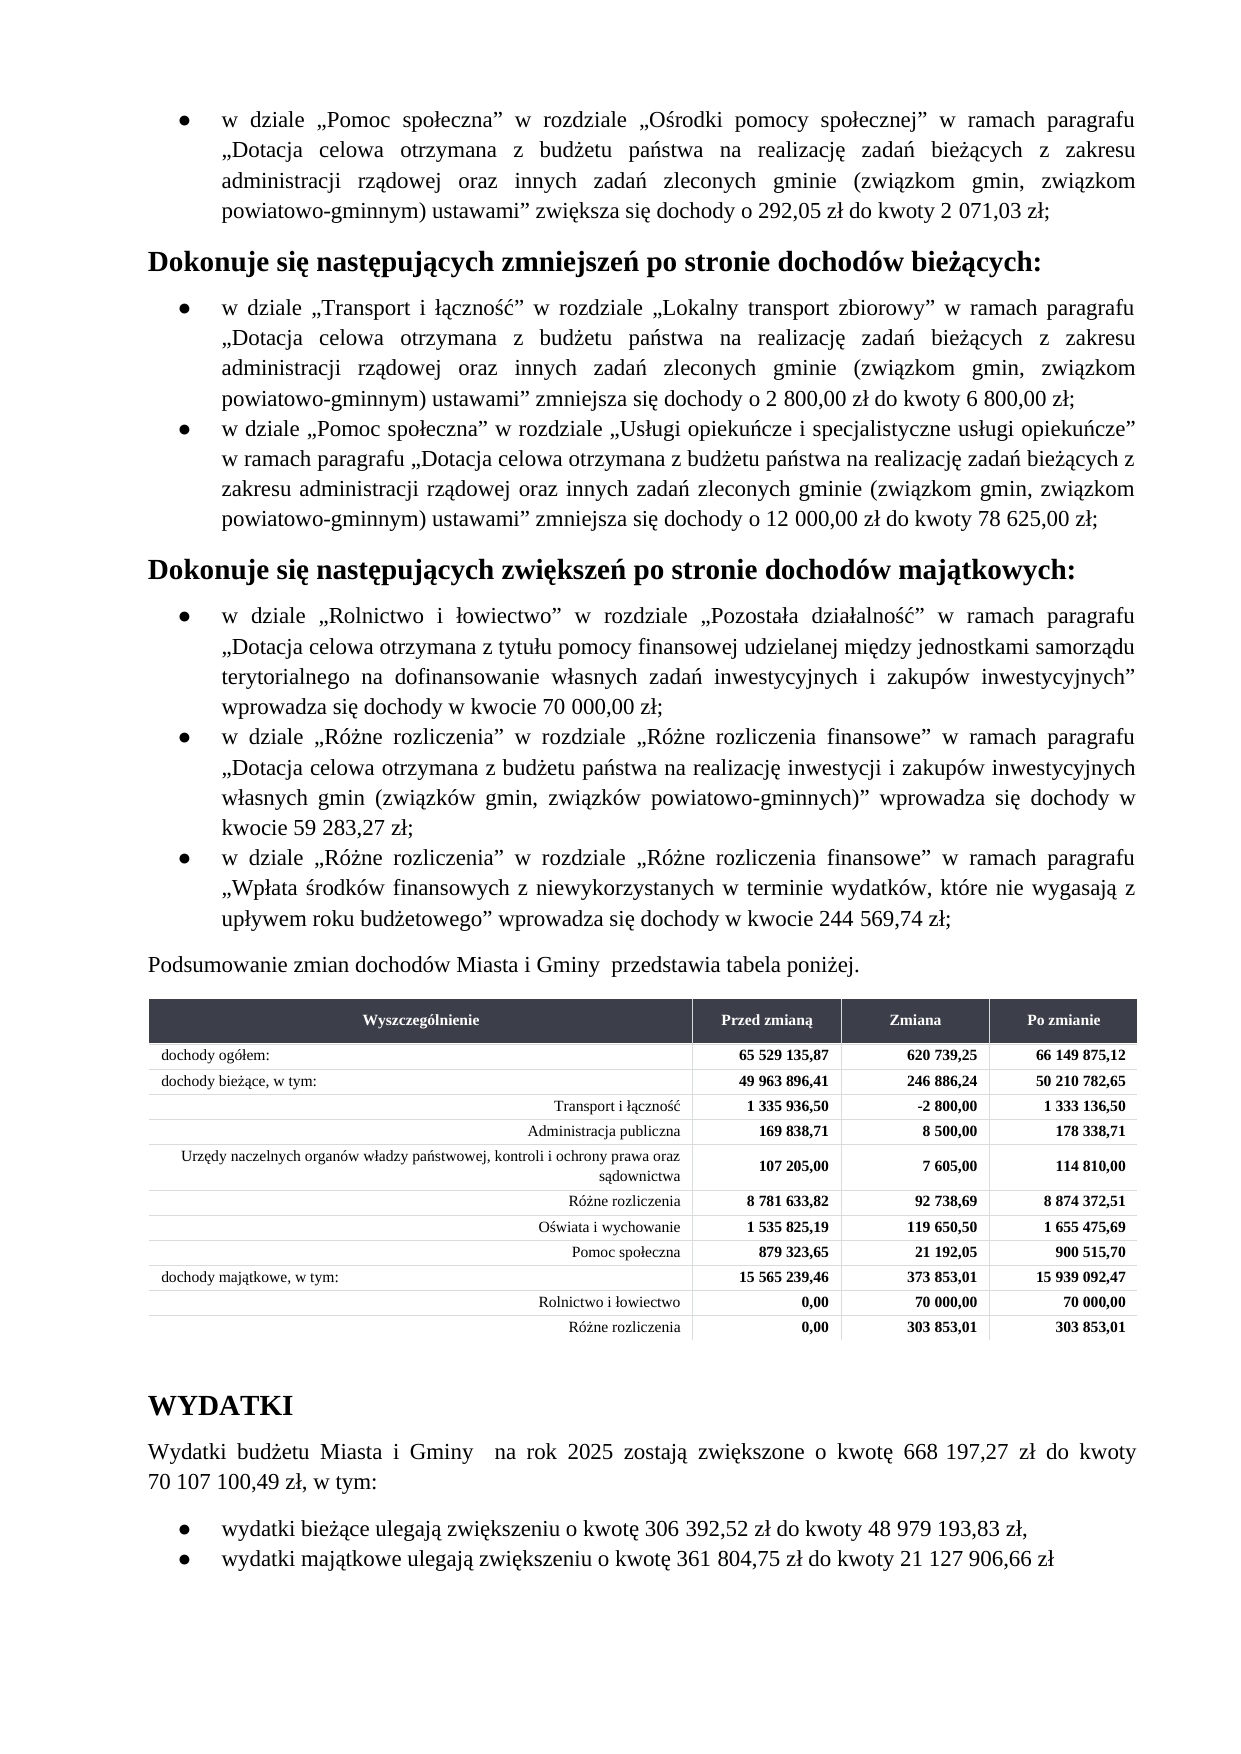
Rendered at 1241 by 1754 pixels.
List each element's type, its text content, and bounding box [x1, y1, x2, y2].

subtitle Dokonuje się następujących zwiększeń po stronie dochodów majątkowych: [148, 552, 1137, 586]
list w dziale „Różne rozliczenia” w rozdziale „Różne rozliczenia finansowe” w ramach paragrafu „Wpłata środków finansowych z niewykorzystanych w terminie wydatków, które nie wygasają z upływem roku budżetowego” wprowadza się dochody w kwocie 244 569,74 zł; [177, 844, 1137, 931]
table_cell 8 874 372,51 [990, 1191, 1137, 1214]
table_cell 65 529 135,87 [693, 1045, 841, 1068]
table_header Przed zmianą [693, 999, 841, 1043]
table_header Po zmianie [990, 999, 1137, 1043]
table_cell 1 335 936,50 [693, 1095, 841, 1119]
table_cell 107 205,00 [693, 1145, 841, 1189]
table_cell 49 963 896,41 [693, 1070, 841, 1094]
table_cell Urzędy naczelnych organów władzy państwowej, kontroli i ochrony prawa oraz sądownictwa [149, 1145, 692, 1189]
table_cell 373 853,01 [842, 1266, 989, 1290]
subtitle WYDATKI [148, 1388, 1137, 1422]
table_cell 303 853,01 [990, 1316, 1137, 1340]
table_header Wyszczególnienie [149, 999, 692, 1043]
table_cell 0,00 [693, 1291, 841, 1315]
list wydatki majątkowe ulegają zwiększeniu o kwotę 361 804,75 zł do kwoty 21 127 906,66 zł [177, 1546, 1137, 1572]
list w dziale „Rolnictwo i łowiectwo” w rozdziale „Pozostała działalność” w ramach paragrafu „Dotacja celowa otrzymana z tytułu pomocy finansowej udzielanej między jednostkami samorządu terytorialnego na dofinansowanie własnych zadań inwestycyjnych i zakupów inwestycyjnych” wprowadza się dochody w kwocie 70 000,00 zł; [177, 602, 1137, 719]
table_cell 169 838,71 [693, 1120, 841, 1144]
table_cell 178 338,71 [990, 1120, 1137, 1144]
table_cell -2 800,00 [842, 1095, 989, 1119]
table_cell 8 500,00 [842, 1120, 989, 1144]
table_cell 50 210 782,65 [990, 1070, 1137, 1094]
table_cell Rolnictwo i łowiectwo [149, 1291, 692, 1315]
table_cell 70 000,00 [842, 1291, 989, 1315]
table_cell 15 565 239,46 [693, 1266, 841, 1290]
table_cell dochody ogółem: [149, 1045, 692, 1068]
list w dziale „Pomoc społeczna” w rozdziale „Ośrodki pomocy społecznej” w ramach paragrafu „Dotacja celowa otrzymana z budżetu państwa na realizację zadań bieżących z zakresu administracji rządowej oraz innych zadań zleconych gminie (związkom gmin, związkom powiatowo-gminnym) ustawami” zwiększa się dochody o 292,05 zł do kwoty 2 071,03 zł; [177, 106, 1137, 223]
text Wydatki budżetu Miasta i Gminy na rok 2025 zostają zwiększone o kwotę 668 197,27 zł do kwoty 70 107 100,49 zł, w tym: [148, 1438, 1137, 1495]
table_cell 15 939 092,47 [990, 1266, 1137, 1290]
table_cell 66 149 875,12 [990, 1045, 1137, 1068]
table_cell dochody bieżące, w tym: [149, 1070, 692, 1094]
table_cell Pomoc społeczna [149, 1241, 692, 1265]
table_cell 246 886,24 [842, 1070, 989, 1094]
list w dziale „Transport i łączność” w rozdziale „Lokalny transport zbiorowy” w ramach paragrafu „Dotacja celowa otrzymana z budżetu państwa na realizację zadań bieżących z zakresu administracji rządowej oraz innych zadań zleconych gminie (związkom gmin, związkom powiatowo-gminnym) ustawami” zmniejsza się dochody o 2 800,00 zł do kwoty 6 800,00 zł; [177, 294, 1137, 411]
table_cell 303 853,01 [842, 1316, 989, 1340]
table_cell Różne rozliczenia [149, 1191, 692, 1214]
table_cell 1 333 136,50 [990, 1095, 1137, 1119]
table_cell 8 781 633,82 [693, 1191, 841, 1214]
table_cell 70 000,00 [990, 1291, 1137, 1315]
table_cell Transport i łączność [149, 1095, 692, 1119]
table_cell 119 650,50 [842, 1216, 989, 1240]
subtitle Dokonuje się następujących zmniejszeń po stronie dochodów bieżących: [148, 244, 1137, 277]
table_cell 900 515,70 [990, 1241, 1137, 1265]
table_cell 879 323,65 [693, 1241, 841, 1265]
table_cell 0,00 [693, 1316, 841, 1340]
table_cell dochody majątkowe, w tym: [149, 1266, 692, 1290]
list wydatki bieżące ulegają zwiększeniu o kwotę 306 392,52 zł do kwoty 48 979 193,83 zł, [177, 1515, 1137, 1542]
list w dziale „Różne rozliczenia” w rozdziale „Różne rozliczenia finansowe” w ramach paragrafu „Dotacja celowa otrzymana z budżetu państwa na realizację inwestycji i zakupów inwestycyjnych własnych gmin (związków gmin, związków powiatowo-gminnych)” wprowadza się dochody w kwocie 59 283,27 zł; [177, 723, 1137, 840]
text Podsumowanie zmian dochodów Miasta i Gminy przedstawia tabela poniżej. [148, 951, 1137, 978]
list w dziale „Pomoc społeczna” w rozdziale „Usługi opiekuńcze i specjalistyczne usługi opiekuńcze” w ramach paragrafu „Dotacja celowa otrzymana z budżetu państwa na realizację zadań bieżących z zakresu administracji rządowej oraz innych zadań zleconych gminie (związkom gmin, związkom powiatowo-gminnym) ustawami” zmniejsza się dochody o 12 000,00 zł do kwoty 78 625,00 zł; [177, 415, 1137, 532]
table_cell Administracja publiczna [149, 1120, 692, 1144]
table_cell 21 192,05 [842, 1241, 989, 1265]
table_cell Różne rozliczenia [149, 1316, 692, 1340]
table_header Zmiana [842, 999, 989, 1043]
table_cell 114 810,00 [990, 1145, 1137, 1189]
table_cell Oświata i wychowanie [149, 1216, 692, 1240]
table_cell 7 605,00 [842, 1145, 989, 1189]
table_cell 1 535 825,19 [693, 1216, 841, 1240]
table_cell 620 739,25 [842, 1045, 989, 1068]
table_cell 92 738,69 [842, 1191, 989, 1214]
table_cell 1 655 475,69 [990, 1216, 1137, 1240]
